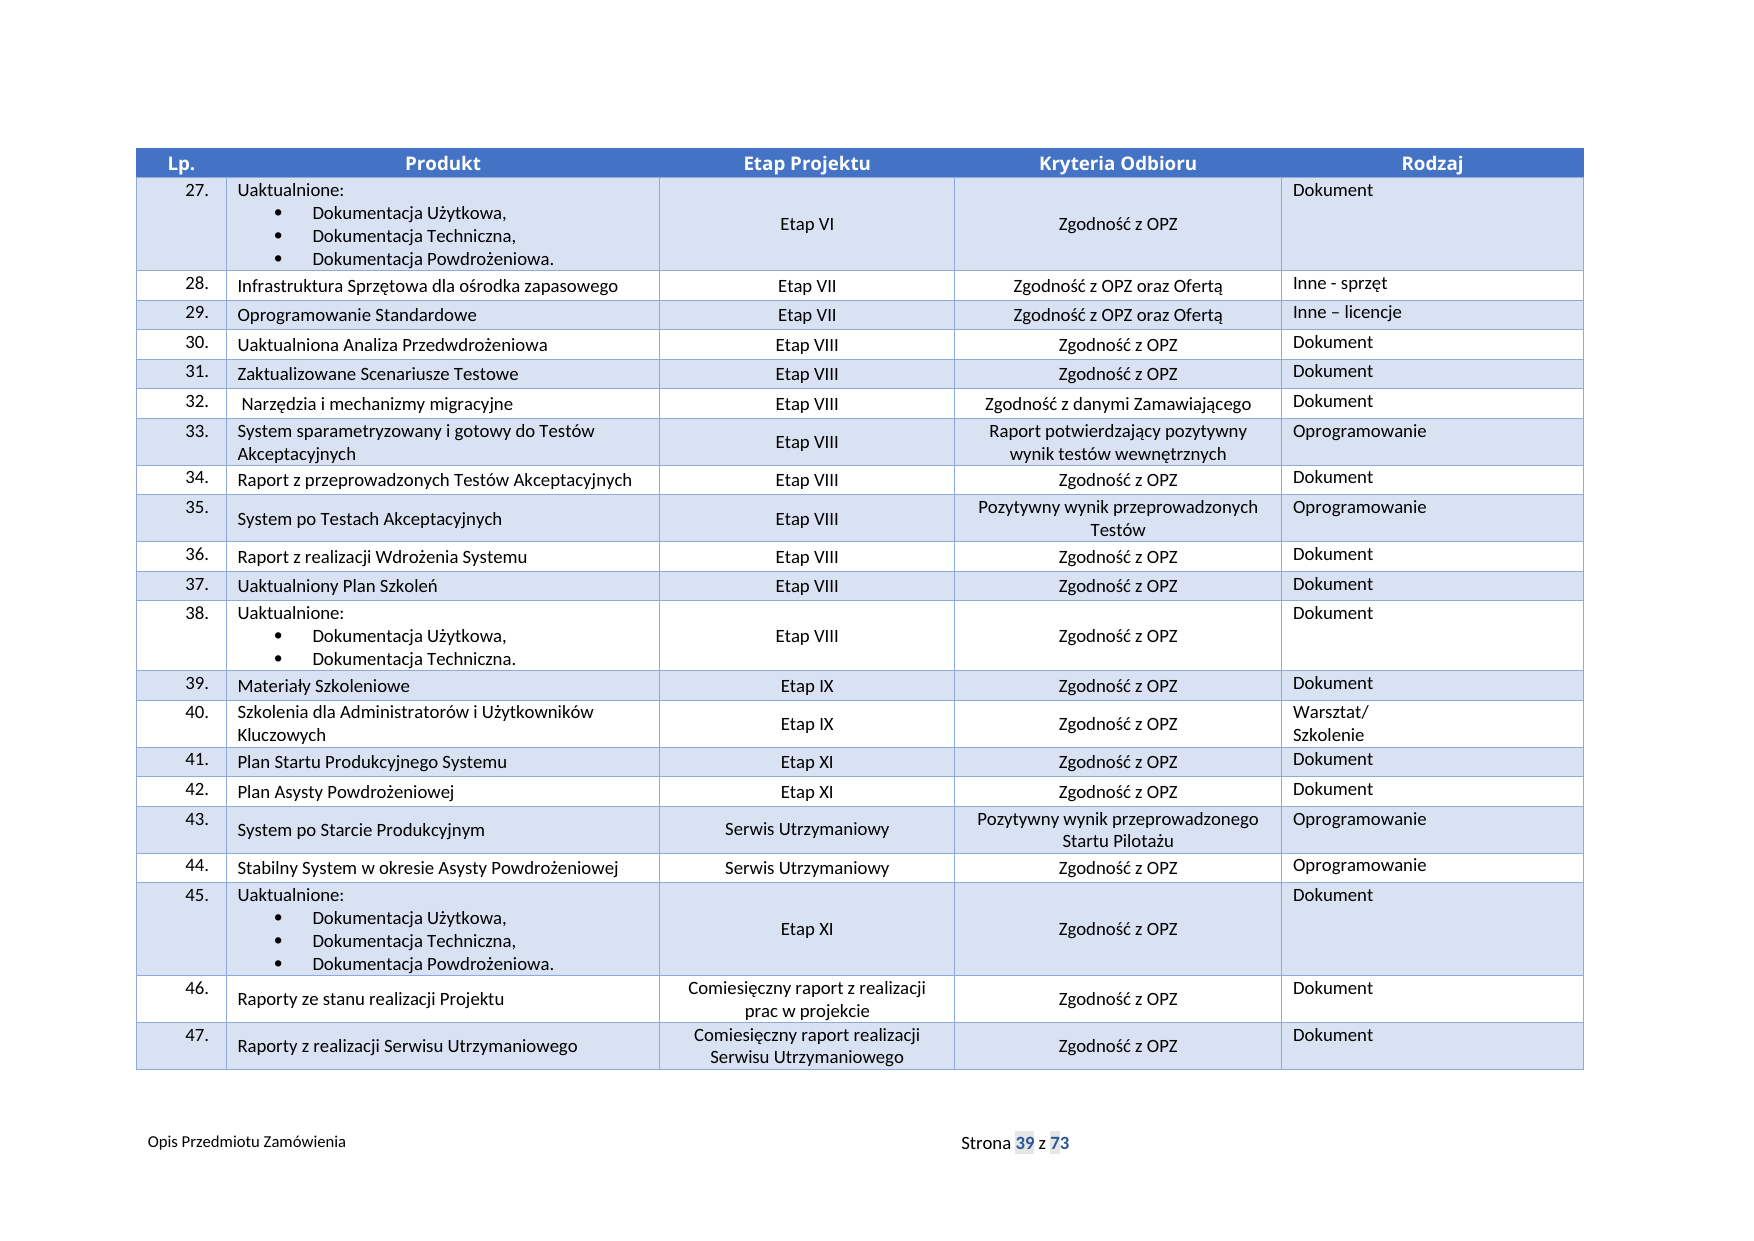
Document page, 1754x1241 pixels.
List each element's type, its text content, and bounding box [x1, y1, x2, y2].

table_cell Oprogramowanie [1282, 854, 1583, 882]
table_header Lp. [137, 149, 226, 177]
table_cell Serwis Utrzymaniowy [660, 854, 954, 882]
table_cell [137, 671, 226, 700]
table_cell [137, 748, 226, 776]
table_cell Etap VII [660, 301, 954, 329]
table_cell [137, 301, 226, 329]
table_cell Etap IX [660, 701, 954, 747]
table_cell Zgodność z OPZ [955, 976, 1281, 1022]
table_cell [137, 542, 226, 571]
table_header Kryteria Odbioru [955, 149, 1281, 177]
table_cell Etap VIII [660, 601, 954, 670]
table_cell [137, 1023, 226, 1069]
table_cell Zgodność z OPZ oraz Ofertą [955, 301, 1281, 329]
table_cell [137, 495, 226, 541]
table_cell Zgodność z OPZ [955, 777, 1281, 806]
table_header Rodzaj [1282, 149, 1583, 177]
table_cell Etap VI [660, 178, 954, 270]
table_cell Zgodność z OPZ [955, 330, 1281, 359]
table_cell Oprogramowanie Standardowe [227, 301, 659, 329]
table_cell Zgodność z danymi Zamawiającego [955, 389, 1281, 418]
table_cell Etap XI [660, 883, 954, 975]
table_cell [137, 701, 226, 747]
table_cell Raporty ze stanu realizacji Projektu [227, 976, 659, 1022]
table_cell Etap XI [660, 748, 954, 776]
table_cell Zgodność z OPZ [955, 178, 1281, 270]
table_cell Etap VIII [660, 466, 954, 494]
table_cell Dokument [1282, 883, 1583, 975]
table_cell Dokument [1282, 748, 1583, 776]
table_cell Oprogramowanie [1282, 495, 1583, 541]
table_cell Comiesięczny raport z realizacji prac w projekcie [660, 976, 954, 1022]
table_cell [137, 271, 226, 299]
table_cell Serwis Utrzymaniowy [660, 807, 954, 853]
table_cell Dokument [1282, 1023, 1583, 1069]
table_cell Raport potwierdzający pozytywny wynik testów wewnętrznych [955, 419, 1281, 465]
table_cell Etap VIII [660, 419, 954, 465]
table_cell Zgodność z OPZ [955, 883, 1281, 975]
table_cell Zgodność z OPZ [955, 572, 1281, 600]
table_cell Infrastruktura Sprzętowa dla ośrodka zapasowego [227, 271, 659, 299]
table_cell Dokument [1282, 360, 1583, 388]
table_cell [137, 807, 226, 853]
table_cell Zgodność z OPZ oraz Ofertą [955, 271, 1281, 299]
table_cell [137, 360, 226, 388]
table_cell [137, 466, 226, 494]
table_cell [137, 854, 226, 882]
table_cell Etap VIII [660, 330, 954, 359]
table_cell Zgodność z OPZ [955, 542, 1281, 571]
table_cell [137, 330, 226, 359]
table_header Etap Projektu [660, 149, 954, 177]
table_cell Uaktualnione: Dokumentacja Użytkowa, Dokumentacja Techniczna. [227, 601, 659, 670]
table_cell Etap VIII [660, 360, 954, 388]
table_cell Comiesięczny raport realizacji Serwisu Utrzymaniowego [660, 1023, 954, 1069]
table_cell Zgodność z OPZ [955, 360, 1281, 388]
table_cell Stabilny System w okresie Asysty Powdrożeniowej [227, 854, 659, 882]
table_cell Zgodność z OPZ [955, 701, 1281, 747]
table_cell Etap VII [660, 271, 954, 299]
table_cell Etap XI [660, 777, 954, 806]
table_cell Uaktualniona Analiza Przedwdrożeniowa [227, 330, 659, 359]
table_cell Dokument [1282, 178, 1583, 270]
table_cell Etap VIII [660, 542, 954, 571]
table_cell Dokument [1282, 671, 1583, 700]
table_cell Dokument [1282, 542, 1583, 571]
table_cell Raport z przeprowadzonych Testów Akceptacyjnych [227, 466, 659, 494]
table_cell Warsztat/ Szkolenie [1282, 701, 1583, 747]
table_cell [137, 601, 226, 670]
table_cell Uaktualnione: Dokumentacja Użytkowa, Dokumentacja Techniczna, Dokumentacja Powdrożeniowa. [227, 178, 659, 270]
table_cell Dokument [1282, 572, 1583, 600]
table_cell Dokument [1282, 389, 1583, 418]
table_cell Raporty z realizacji Serwisu Utrzymaniowego [227, 1023, 659, 1069]
table_cell [137, 976, 226, 1022]
table_cell Dokument [1282, 601, 1583, 670]
table_cell Plan Asysty Powdrożeniowej [227, 777, 659, 806]
table_cell Etap VIII [660, 495, 954, 541]
table_cell Etap VIII [660, 572, 954, 600]
table_cell Zgodność z OPZ [955, 748, 1281, 776]
table_cell System sparametryzowany i gotowy do Testów Akceptacyjnych [227, 419, 659, 465]
table_cell Materiały Szkoleniowe [227, 671, 659, 700]
table_cell Zaktualizowane Scenariusze Testowe [227, 360, 659, 388]
table_cell Etap VIII [660, 389, 954, 418]
table_cell Oprogramowanie [1282, 807, 1583, 853]
table_cell Narzędzia i mechanizmy migracyjne [227, 389, 659, 418]
table_cell Dokument [1282, 330, 1583, 359]
table_cell [137, 419, 226, 465]
table_cell [137, 883, 226, 975]
table_cell [137, 178, 226, 270]
table_cell Pozytywny wynik przeprowadzonego Startu Pilotażu [955, 807, 1281, 853]
table_cell System po Testach Akceptacyjnych [227, 495, 659, 541]
table_cell [137, 389, 226, 418]
table_cell System po Starcie Produkcyjnym [227, 807, 659, 853]
table_cell Dokument [1282, 976, 1583, 1022]
table_cell Uaktualniony Plan Szkoleń [227, 572, 659, 600]
table_cell Dokument [1282, 466, 1583, 494]
table_cell Inne – licencje [1282, 301, 1583, 329]
table_cell Zgodność z OPZ [955, 1023, 1281, 1069]
table_cell [137, 572, 226, 600]
table_cell Zgodność z OPZ [955, 854, 1281, 882]
table_cell Szkolenia dla Administratorów i Użytkowników Kluczowych [227, 701, 659, 747]
table_cell Inne - sprzęt [1282, 271, 1583, 299]
table_cell Dokument [1282, 777, 1583, 806]
table_cell Pozytywny wynik przeprowadzonych Testów [955, 495, 1281, 541]
table_cell Oprogramowanie [1282, 419, 1583, 465]
table_cell Zgodność z OPZ [955, 601, 1281, 670]
table_cell Zgodność z OPZ [955, 671, 1281, 700]
table_cell Plan Startu Produkcyjnego Systemu [227, 748, 659, 776]
table_cell [137, 777, 226, 806]
table_cell Raport z realizacji Wdrożenia Systemu [227, 542, 659, 571]
table_cell Uaktualnione: Dokumentacja Użytkowa, Dokumentacja Techniczna, Dokumentacja Powdrożeniowa. [227, 883, 659, 975]
table_cell Etap IX [660, 671, 954, 700]
table_header Produkt [227, 149, 659, 177]
table_cell Zgodność z OPZ [955, 466, 1281, 494]
